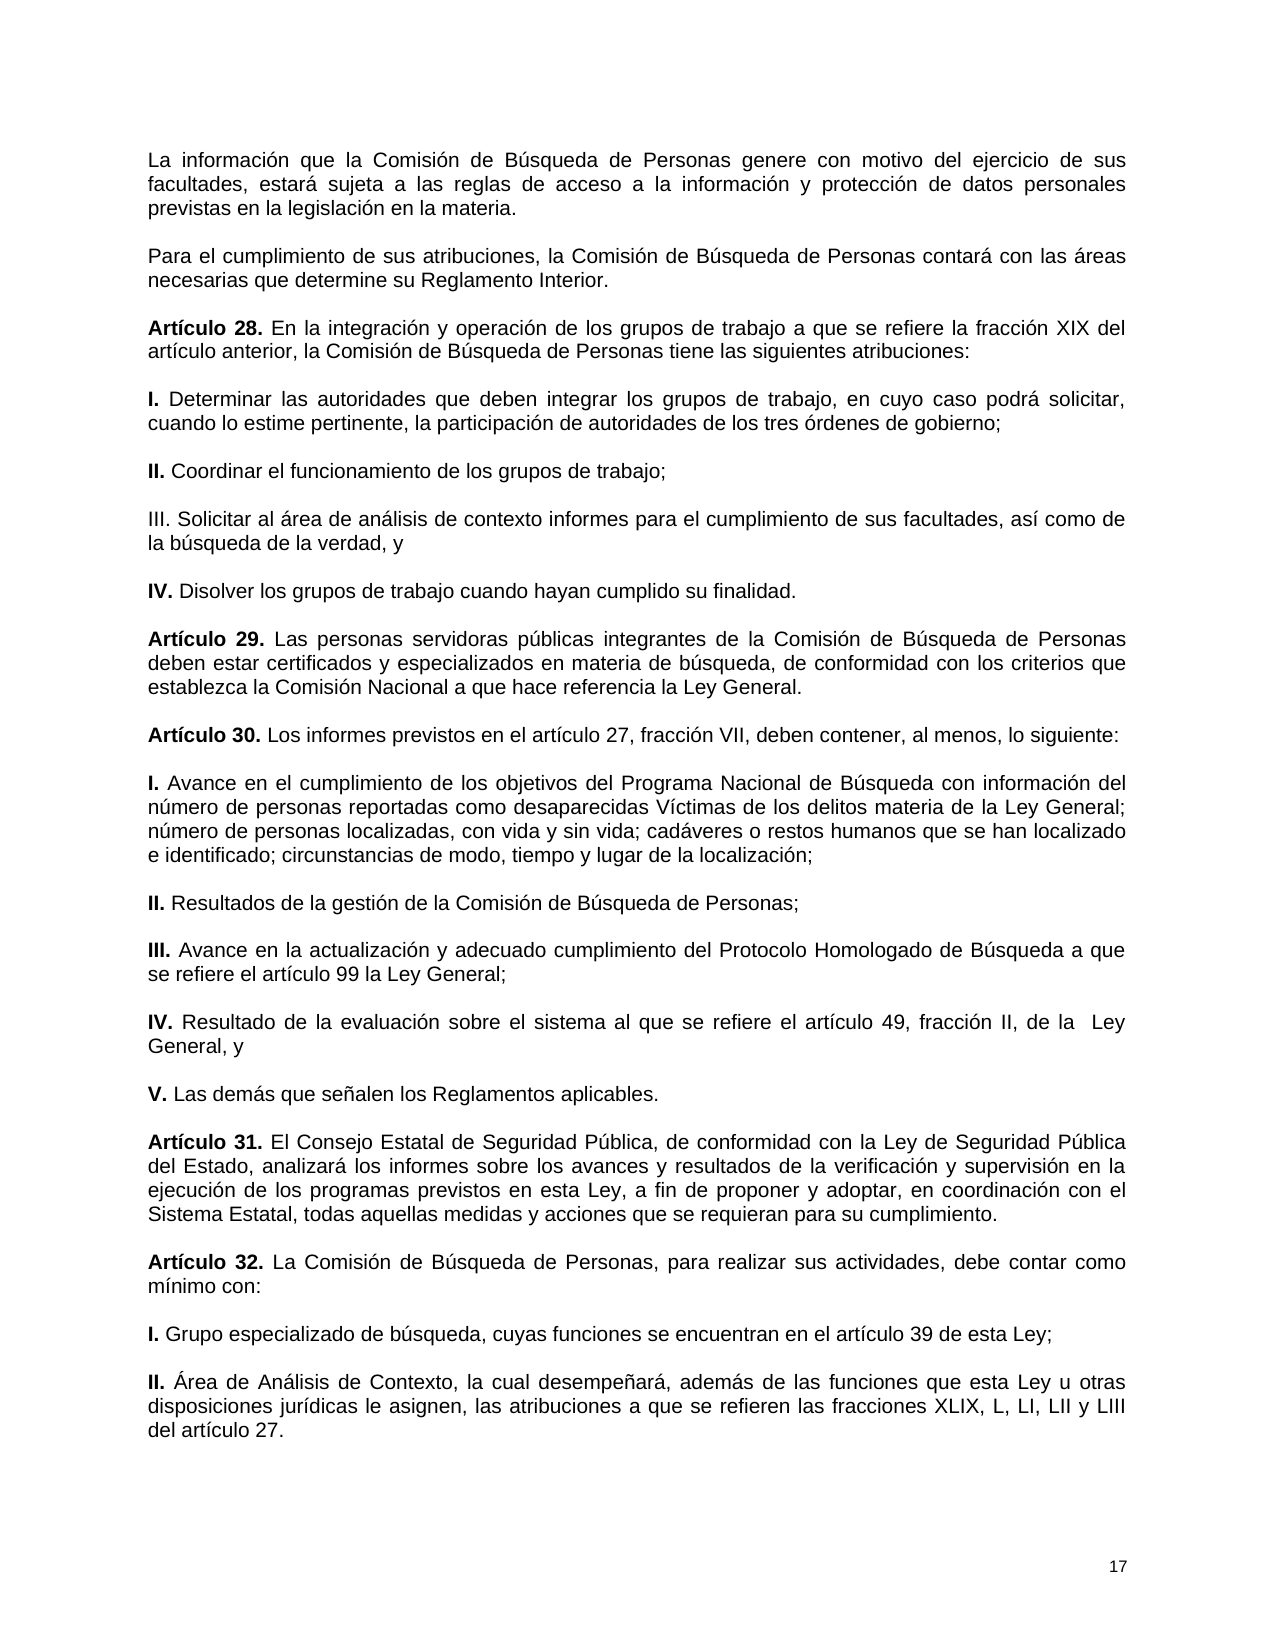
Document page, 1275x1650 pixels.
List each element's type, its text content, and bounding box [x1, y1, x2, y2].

text I. Avance en el cumplimiento de los objetivos del Programa Nacional de Búsqueda con información del número de personas reportadas como desaparecidas Víctimas de los delitos materia de la Ley General; número de personas localizadas, con vida y sin vida; cadáveres o restos humanos que se han localizado e identificado; circunstancias de modo, tiempo y lugar de la localización; [148, 771, 1127, 866]
text III. Avance en la actualización y adecuado cumplimiento del Protocolo Homologado de Búsqueda a que se refiere el artículo 99 la Ley General; [148, 938, 1127, 986]
text Artículo 30. Los informes previstos en el artículo 27, fracción VII, deben contener, al menos, lo siguiente: [148, 723, 1127, 747]
text IV. Resultado de la evaluación sobre el sistema al que se refiere el artículo 49, fracción II, de la Ley General, y [148, 1010, 1127, 1058]
text La información que la Comisión de Búsqueda de Personas genere con motivo del ejercicio de sus facultades, estará sujeta a las reglas de acceso a la información y protección de datos personales previstas en la legislación en la materia. [148, 148, 1127, 219]
text Artículo 32. La Comisión de Búsqueda de Personas, para realizar sus actividades, debe contar como mínimo con: [148, 1250, 1127, 1298]
text II. Resultados de la gestión de la Comisión de Búsqueda de Personas; [148, 890, 1127, 914]
text II. Área de Análisis de Contexto, la cual desempeñará, además de las funciones que esta Ley u otras disposiciones jurídicas le asignen, las atribuciones a que se refieren las fracciones XLIX, L, LI, LII y LIII del artículo 27. [148, 1369, 1127, 1441]
text Artículo 31. El Consejo Estatal de Seguridad Pública, de conformidad con la Ley de Seguridad Pública del Estado, analizará los informes sobre los avances y resultados de la verificación y supervisión en la ejecución de los programas previstos en esta Ley, a fin de proponer y adoptar, en coordinación con el Sistema Estatal, todas aquellas medidas y acciones que se requieran para su cumplimiento. [148, 1130, 1127, 1226]
text Para el cumplimiento de sus atribuciones, la Comisión de Búsqueda de Personas contará con las áreas necesarias que determine su Reglamento Interior. [148, 243, 1127, 291]
text Artículo 28. En la integración y operación de los grupos de trabajo a que se refiere la fracción XIX del artículo anterior, la Comisión de Búsqueda de Personas tiene las siguientes atribuciones: [148, 315, 1127, 363]
text V. Las demás que señalen los Reglamentos aplicables. [148, 1082, 1127, 1106]
text I. Grupo especializado de búsqueda, cuyas funciones se encuentran en el artículo 39 de esta Ley; [148, 1322, 1127, 1346]
text II. Coordinar el funcionamiento de los grupos de trabajo; [148, 459, 1127, 483]
text Artículo 29. Las personas servidoras públicas integrantes de la Comisión de Búsqueda de Personas deben estar certificados y especializados en materia de búsqueda, de conformidad con los criterios que establezca la Comisión Nacional a que hace referencia la Ley General. [148, 627, 1127, 699]
text I. Determinar las autoridades que deben integrar los grupos de trabajo, en cuyo caso podrá solicitar, cuando lo estime pertinente, la participación de autoridades de los tres órdenes de gobierno; [148, 387, 1127, 435]
text IV. Disolver los grupos de trabajo cuando hayan cumplido su finalidad. [148, 579, 1127, 603]
text III. Solicitar al área de análisis de contexto informes para el cumplimiento de sus facultades, así como de la búsqueda de la verdad, y [148, 507, 1127, 555]
